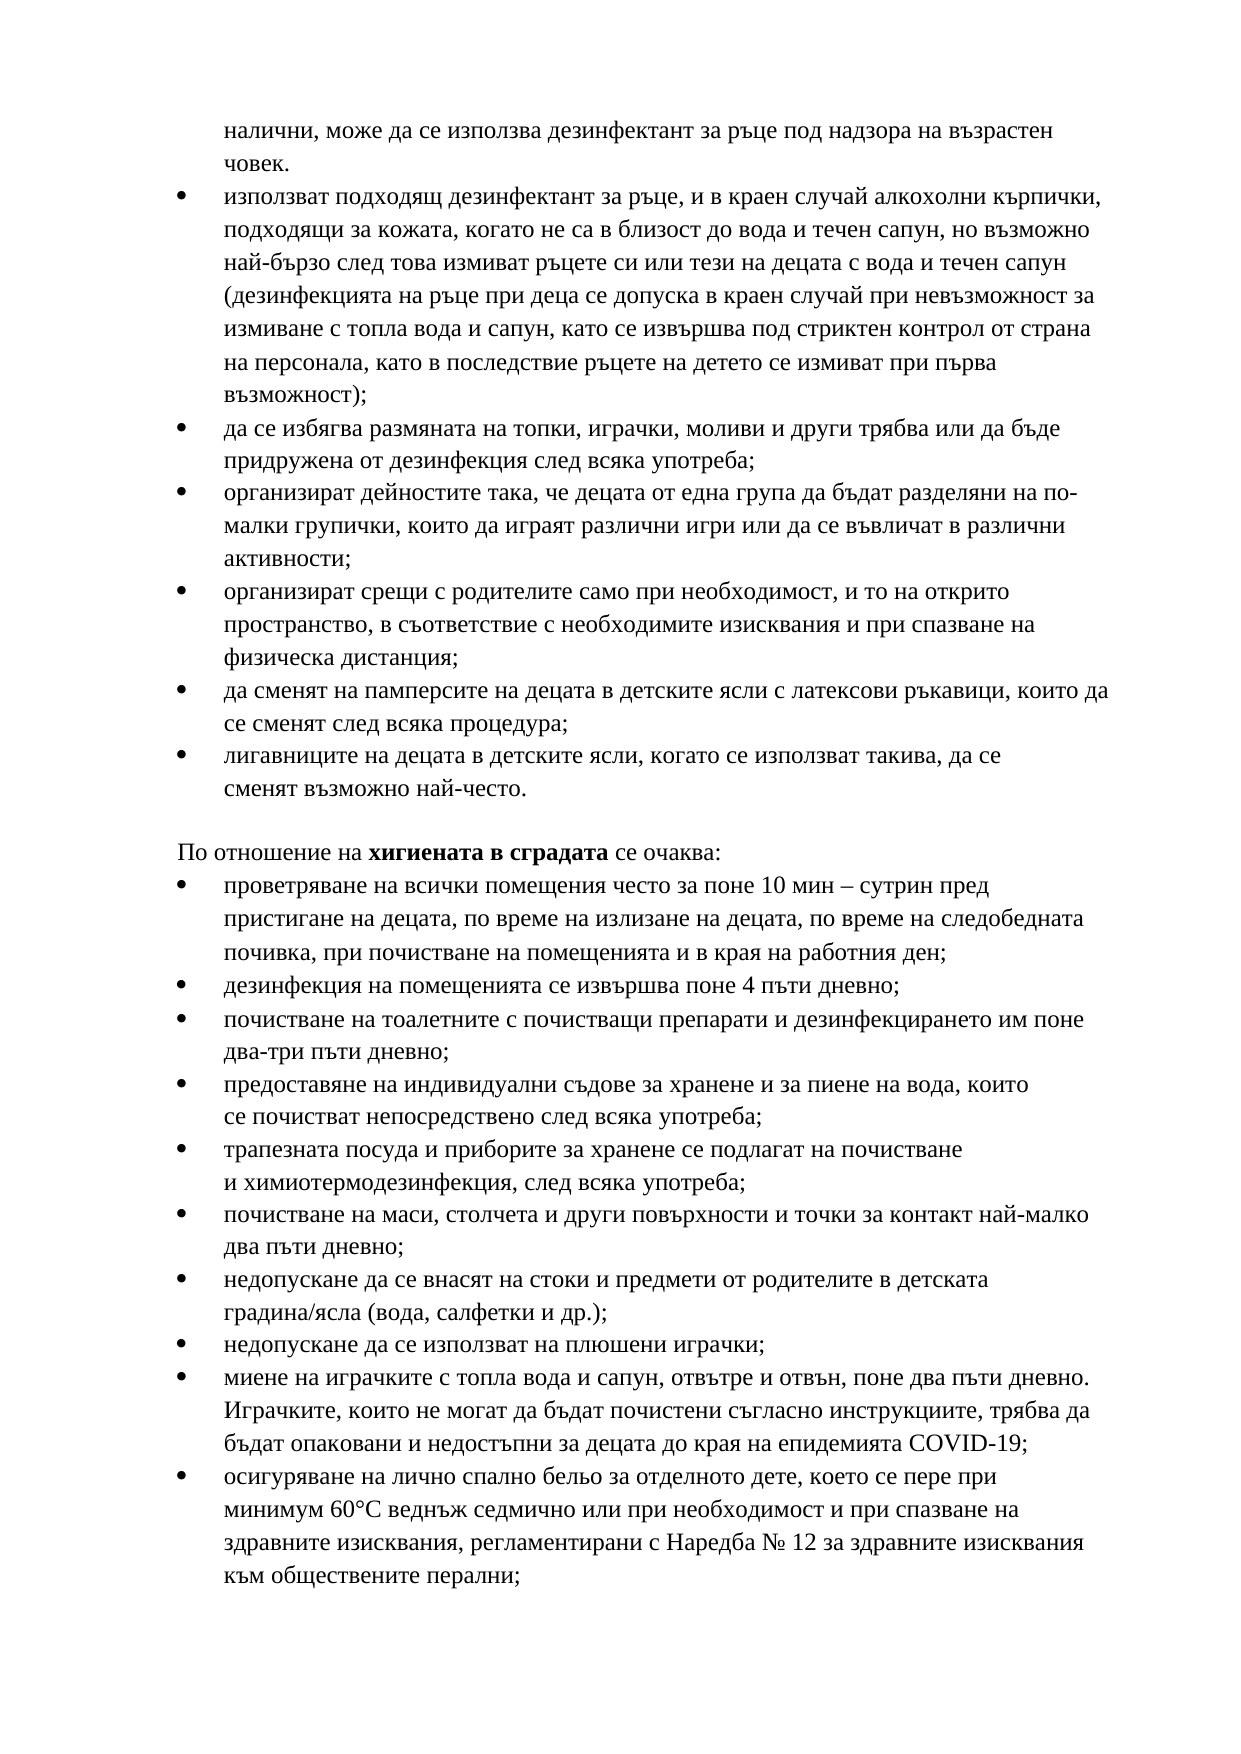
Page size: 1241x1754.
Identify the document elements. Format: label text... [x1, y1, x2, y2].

list трапезната посуда и приборите за хранене се подлагат на почистване и химиотермодезинфекция, след всяка употреба; [177, 1134, 982, 1195]
list миене на играчките с топла вода и сапун, отвътре и отвън, поне два пъти дневно. Играчките, които не могат да бъдат почистени съгласно инструкциите, трябва да бъдат опаковани и недостъпни за децата до края на епидемията COVID-19; [177, 1362, 1091, 1457]
list почистване на маси, столчета и други повърхности и точки за контакт най-малко два пъти дневно; [177, 1199, 1096, 1260]
list почистване на тоалетните с почистващи препарати и дезинфекцирането им поне два-три пъти дневно; [177, 1004, 1085, 1065]
list използват подходящ дезинфектант за ръце, и в краен случай алкохолни кърпички, подходящи за кожата, когато не са в близост до вода и течен сапун, но възможно най-бързо след това измиват ръцете си или тези на децата с вода и течен сапун (дезинфекцията на ръце при деца се допуска в краен случай при невъзможност за измиване с топла вода и сапун, като се извършва под стриктен контрол от страна на персонала, като в последствие ръцете на детето се измиват при първа възможност); [177, 181, 1108, 408]
list недопускане да се използват на плюшени играчки; [177, 1329, 1121, 1358]
list проветряване на всички помещения често за поне 10 мин – сутрин пред пристигане на децата, по време на излизане на децата, по време на следобедната почивка, при почистване на помещенията и в края на работния ден; [177, 871, 1085, 965]
list да се избягва размяната на топки, играчки, моливи и други трябва или да бъде придружена от дезинфекция след всяка употреба; [177, 413, 1061, 474]
list лигавниците на децата в детските ясли, когато се използват такива, да се сменят възможно най-често. [177, 740, 1081, 801]
list да сменят на памперсите на децата в детските ясли с латексови ръкавици, които да се сменят след всяка процедура; [177, 676, 1109, 737]
text налични, може да се използва дезинфектант за ръце под надзора на възрастен човек. [224, 115, 1055, 177]
list организират срещи с родителите само при необходимост, и то на открито пространство, в съответствие с необходимите изисквания и при спазване на физическа дистанция; [177, 576, 1036, 671]
list недопускане да се внасят на стоки и предмети от родителите в детската градина/ясла (вода, салфетки и др.); [177, 1264, 989, 1325]
list осигуряване на лично спално бельо за отделното дете, което се пере при минимум 60°C веднъж седмично или при необходимост и при спазване на здравните изисквания, регламентирани с Наредба № 12 за здравните изисквания към обществените перални; [177, 1461, 1103, 1589]
list предоставяне на индивидуални съдове за хранене и за пиене на вода, които се почистват непосредствено след всяка употреба; [177, 1069, 1057, 1130]
list дезинфекция на помещенията се извършва поне 4 пъти дневно; [177, 969, 1121, 1000]
list организират дейностите така, че децата от една група да бъдат разделяни на по- малки групички, които да играят различни игри или да се въвличат в различни активности; [177, 477, 1078, 572]
text По отношение на хигиената в сградата се очаква: [177, 837, 1121, 866]
